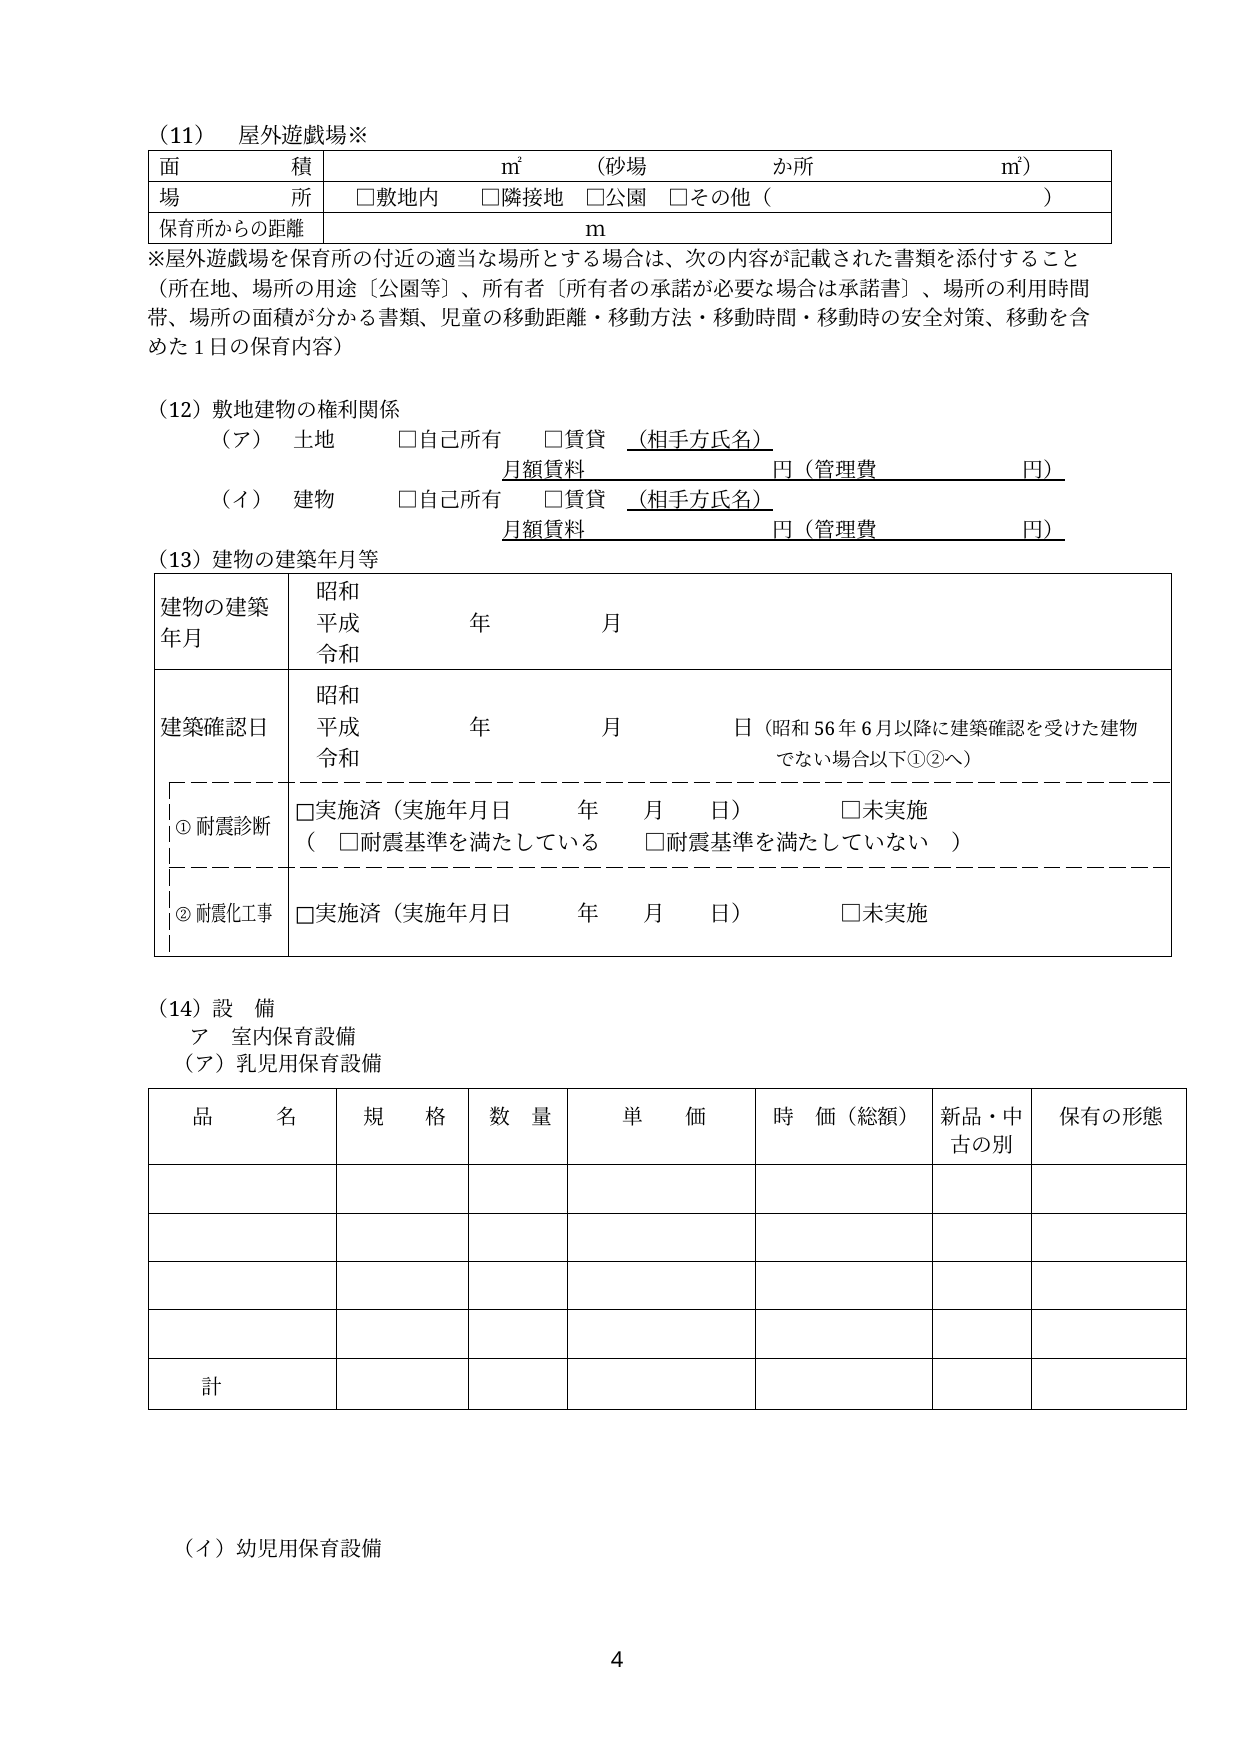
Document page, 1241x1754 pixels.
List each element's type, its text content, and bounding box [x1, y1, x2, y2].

text （11） 屋外遊戯場※ [148, 118, 1092, 150]
table_header 時 価（総額） [756, 1089, 932, 1164]
text （13）建物の建築年月等 [148, 543, 1092, 573]
text 月額賃料 円（管理費 円） [148, 453, 1092, 483]
table_header 単 価 [568, 1089, 755, 1164]
table_cell [337, 1359, 468, 1409]
table_cell ①耐震診断 [169, 782, 288, 867]
table_header 面積 [149, 151, 323, 181]
table_cell [756, 1214, 932, 1261]
table_header 規 格 [337, 1089, 468, 1164]
table_header ㎡ （砂場 か所 ㎡） [324, 151, 1111, 181]
text （所在地、場所の用途〔公園等〕、所有者〔所有者の承諾が必要な場合は承諾書〕、場所の利用時間帯、場所の面積が分かる書類、児童の移動距離・移動方法・移動時間・移動時の安全対策、移動を含めた1日の保育内容） [148, 273, 1092, 360]
table_cell [149, 1165, 336, 1213]
table_cell 保育所からの距離 [149, 213, 323, 242]
table_header 新品・中古の別 [933, 1089, 1031, 1164]
table_cell [568, 1214, 755, 1261]
text （12）敷地建物の権利関係 [148, 393, 1092, 424]
table_cell [568, 1310, 755, 1358]
table_cell [337, 1262, 468, 1309]
table_cell [337, 1310, 468, 1358]
table_cell □実施済（実施年月日 年 月 日） □未実施 [289, 867, 1171, 956]
text （ア）乳児用保育設備 [148, 1050, 1092, 1077]
table_cell [469, 1165, 567, 1213]
table_cell 計 [149, 1359, 336, 1409]
table_cell [568, 1262, 755, 1309]
table_cell [155, 867, 169, 956]
table_cell [337, 1214, 468, 1261]
table_cell [756, 1165, 932, 1213]
table_cell [337, 1165, 468, 1213]
table_cell [756, 1310, 932, 1358]
table_cell [568, 1359, 755, 1409]
table_cell 建築確認日 [155, 670, 288, 782]
table_cell [1032, 1262, 1186, 1309]
table_cell [149, 1214, 336, 1261]
table_cell [933, 1359, 1031, 1409]
table_cell [1032, 1310, 1186, 1358]
text ※屋外遊戯場を保育所の付近の適当な場所とする場合は、次の内容が記載された書類を添付すること [148, 244, 1092, 273]
table_cell [469, 1262, 567, 1309]
table_cell [155, 782, 169, 867]
table_cell 昭和 平成 年 月 日（昭和56年6月以降に建築確認を受けた建物 令和 でない場合以下①②へ） [289, 670, 1171, 782]
table_cell [149, 1262, 336, 1309]
table_cell ②耐震化工事 [169, 867, 288, 956]
table_cell [933, 1214, 1031, 1261]
table_cell [469, 1214, 567, 1261]
table_cell [149, 1310, 336, 1358]
table_header 数 量 [469, 1089, 567, 1164]
table_cell [469, 1310, 567, 1358]
table_cell [756, 1262, 932, 1309]
text 月額賃料 円（管理費 円） [148, 513, 1092, 543]
table_cell □実施済（実施年月日 年 月 日） □未実施 （ □耐震基準を満たしている □耐震基準を満たしていない ） [289, 782, 1171, 867]
table_cell [756, 1359, 932, 1409]
text （ア） 土地 □自己所有 □賃貸 （相手方氏名） [148, 424, 1092, 453]
table_cell [1032, 1165, 1186, 1213]
table_cell [933, 1165, 1031, 1213]
text （イ）幼児用保育設備 [148, 1534, 1092, 1562]
table_header 建物の建築 年月 [155, 574, 288, 669]
text （イ） 建物 □自己所有 □賃貸 （相手方氏名） [148, 483, 1092, 513]
table_cell 場所 [149, 182, 323, 212]
table_cell □敷地内 □隣接地 □公園 □その他（ ） [324, 182, 1111, 212]
table_cell [933, 1310, 1031, 1358]
table_cell ｍ [324, 213, 1111, 242]
table_cell [1032, 1214, 1186, 1261]
table_header 保有の形態 [1032, 1089, 1186, 1164]
table_cell [933, 1262, 1031, 1309]
table_cell [1032, 1359, 1186, 1409]
table_cell [568, 1165, 755, 1213]
text （14）設 備 [148, 994, 1092, 1022]
table_cell [469, 1359, 567, 1409]
table_header 昭和 平成 年 月 令和 [289, 574, 1171, 669]
text ア 室内保育設備 [148, 1022, 1092, 1050]
table_header 品 名 [149, 1089, 336, 1164]
